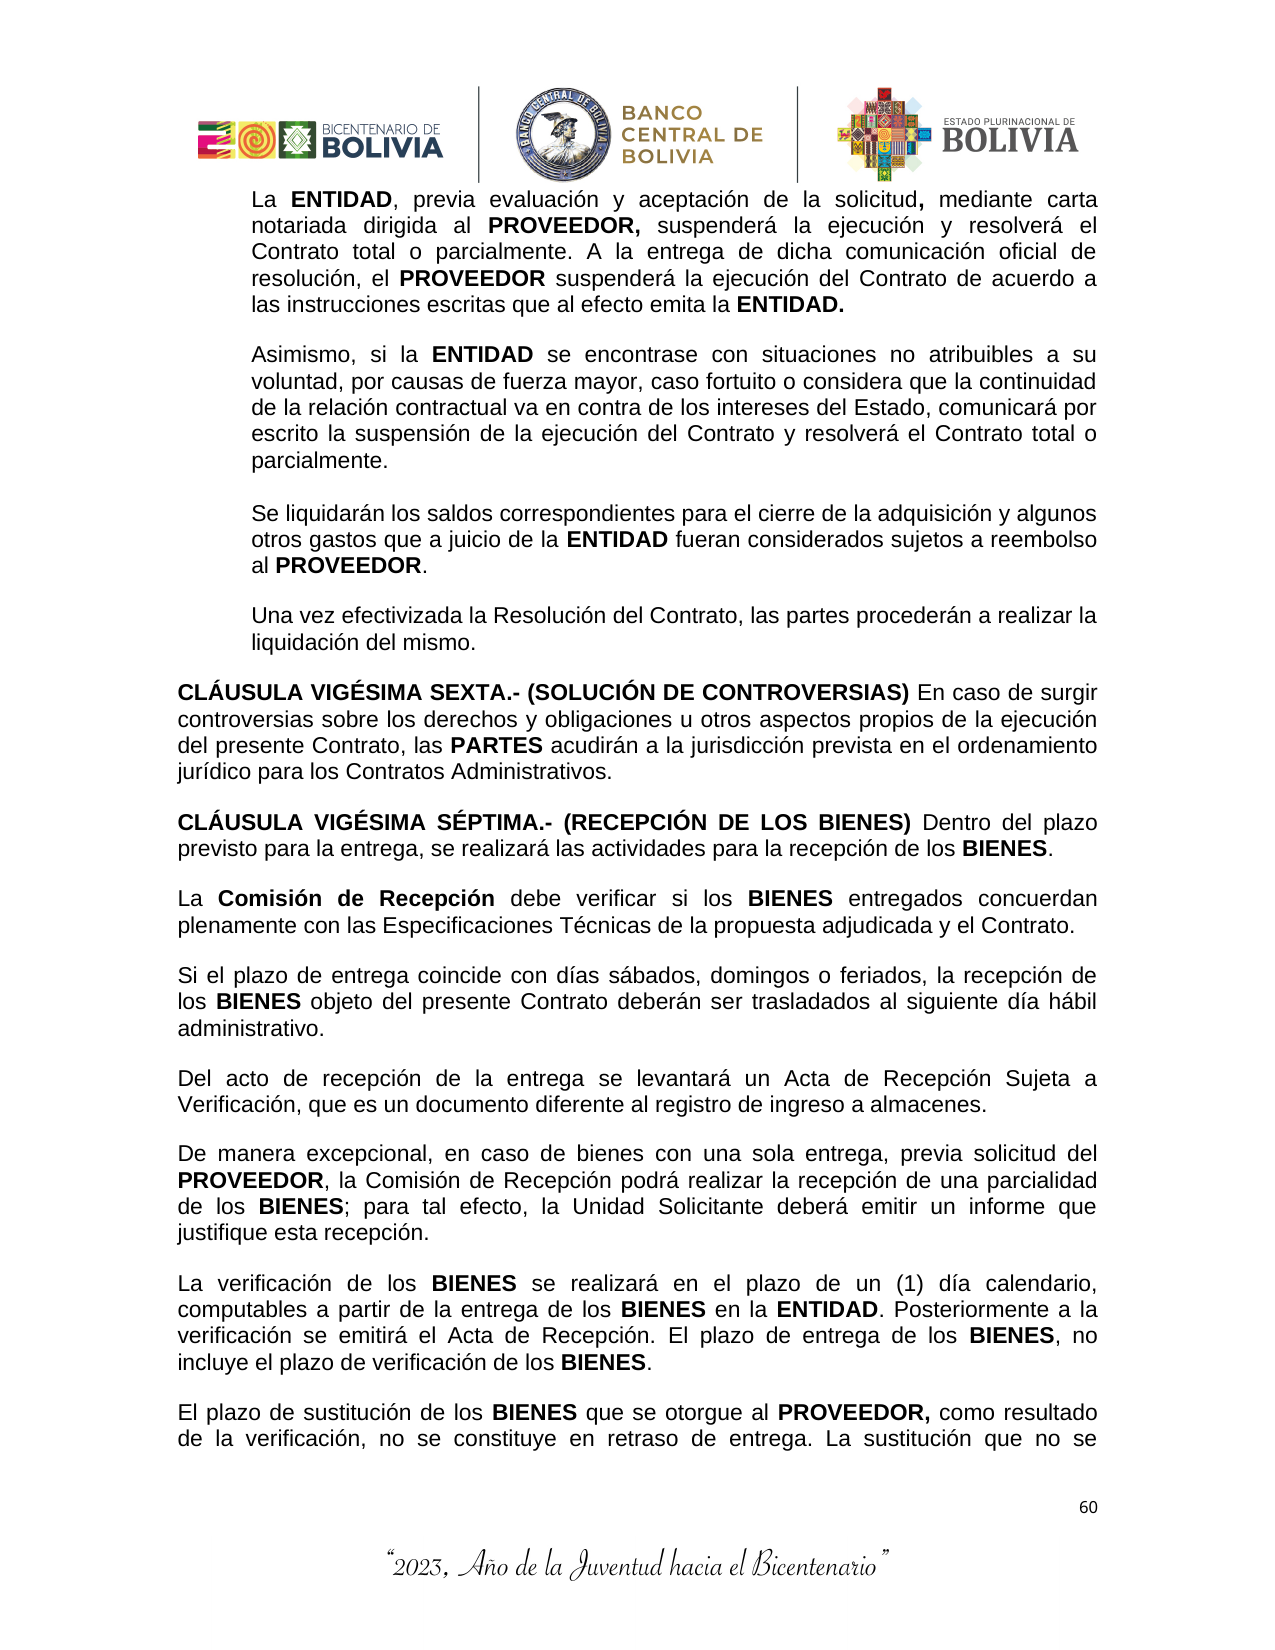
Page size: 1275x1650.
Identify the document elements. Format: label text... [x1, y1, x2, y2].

text CLÁUSULA VIGÉSIMA SÉPTIMA.- (RECEPCIÓN DE LOS BIENES) Dentro del plazo previsto para la entrega, se realizará las actividades para la recepción de los BIENES. [177, 808, 1098, 861]
text Del acto de recepción de la entrega se levantará un Acta de Recepción Sujeta a Verificación, que es un documento diferente al registro de ingreso a almacenes. [177, 1065, 1098, 1118]
text La ENTIDAD, previa evaluación y aceptación de la solicitud, mediante carta notariada dirigida al PROVEEDOR, suspenderá la ejecución y resolverá el Contrato total o parcialmente. A la entrega de dicha comunicación oficial de resolución, el PROVEEDOR suspenderá la ejecución del Contrato de acuerdo a las instrucciones escritas que al efecto emita la ENTIDAD. [251, 133, 1098, 317]
text Se liquidarán los saldos correspondientes para el cierre de la adquisición y algunos otros gastos que a juicio de la ENTIDAD fueran considerados sujetos a reembolso al PROVEEDOR. [251, 499, 1098, 578]
text Asimismo, si la ENTIDAD se encontrase con situaciones no atribuibles a su voluntad, por causas de fuerza mayor, caso fortuito o considera que la continuidad de la relación contractual va en contra de los intereses del Estado, comunicará por escrito la suspensión de la ejecución del Contrato y resolverá el Contrato total o parcialmente. [251, 341, 1098, 473]
text CLÁUSULA VIGÉSIMA SEXTA.- (SOLUCIÓN DE CONTROVERSIAS) En caso de surgir controversias sobre los derechos y obligaciones u otros aspectos propios de la ejecución del presente Contrato, las PARTES acudirán a la jurisdicción prevista en el ordenamiento jurídico para los Contratos Administrativos. [177, 679, 1098, 784]
text La verificación de los BIENES se realizará en el plazo de un (1) día calendario, computables a partir de la entrega de los BIENES en la ENTIDAD. Posteriormente a la verificación se emitirá el Acta de Recepción. El plazo de entrega de los BIENES, no incluye el plazo de verificación de los BIENES. [177, 1270, 1098, 1375]
text Si el plazo de entrega coincide con días sábados, domingos o feriados, la recepción de los BIENES objeto del presente Contrato deberán ser trasladados al siguiente día hábil administrativo. [177, 962, 1098, 1041]
text La Comisión de Recepción debe verificar si los BIENES entregados concuerdan plenamente con las Especificaciones Técnicas de la propuesta adjudicada y el Contrato. [177, 885, 1098, 938]
picture [0, 1536, 1272, 1650]
text De manera excepcional, en caso de bienes con una sola entrega, previa solicitud del PROVEEDOR, la Comisión de Recepción podrá realizar la recepción de una parcialidad de los BIENES; para tal efecto, la Unidad Solicitante deberá emitir un informe que justifique esta recepción. [177, 1140, 1098, 1246]
picture [0, 2, 1275, 186]
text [177, 1399, 1098, 1452]
text Una vez efectivizada la Resolución del Contrato, las partes procederán a realizar la liquidación del mismo. [251, 602, 1098, 655]
